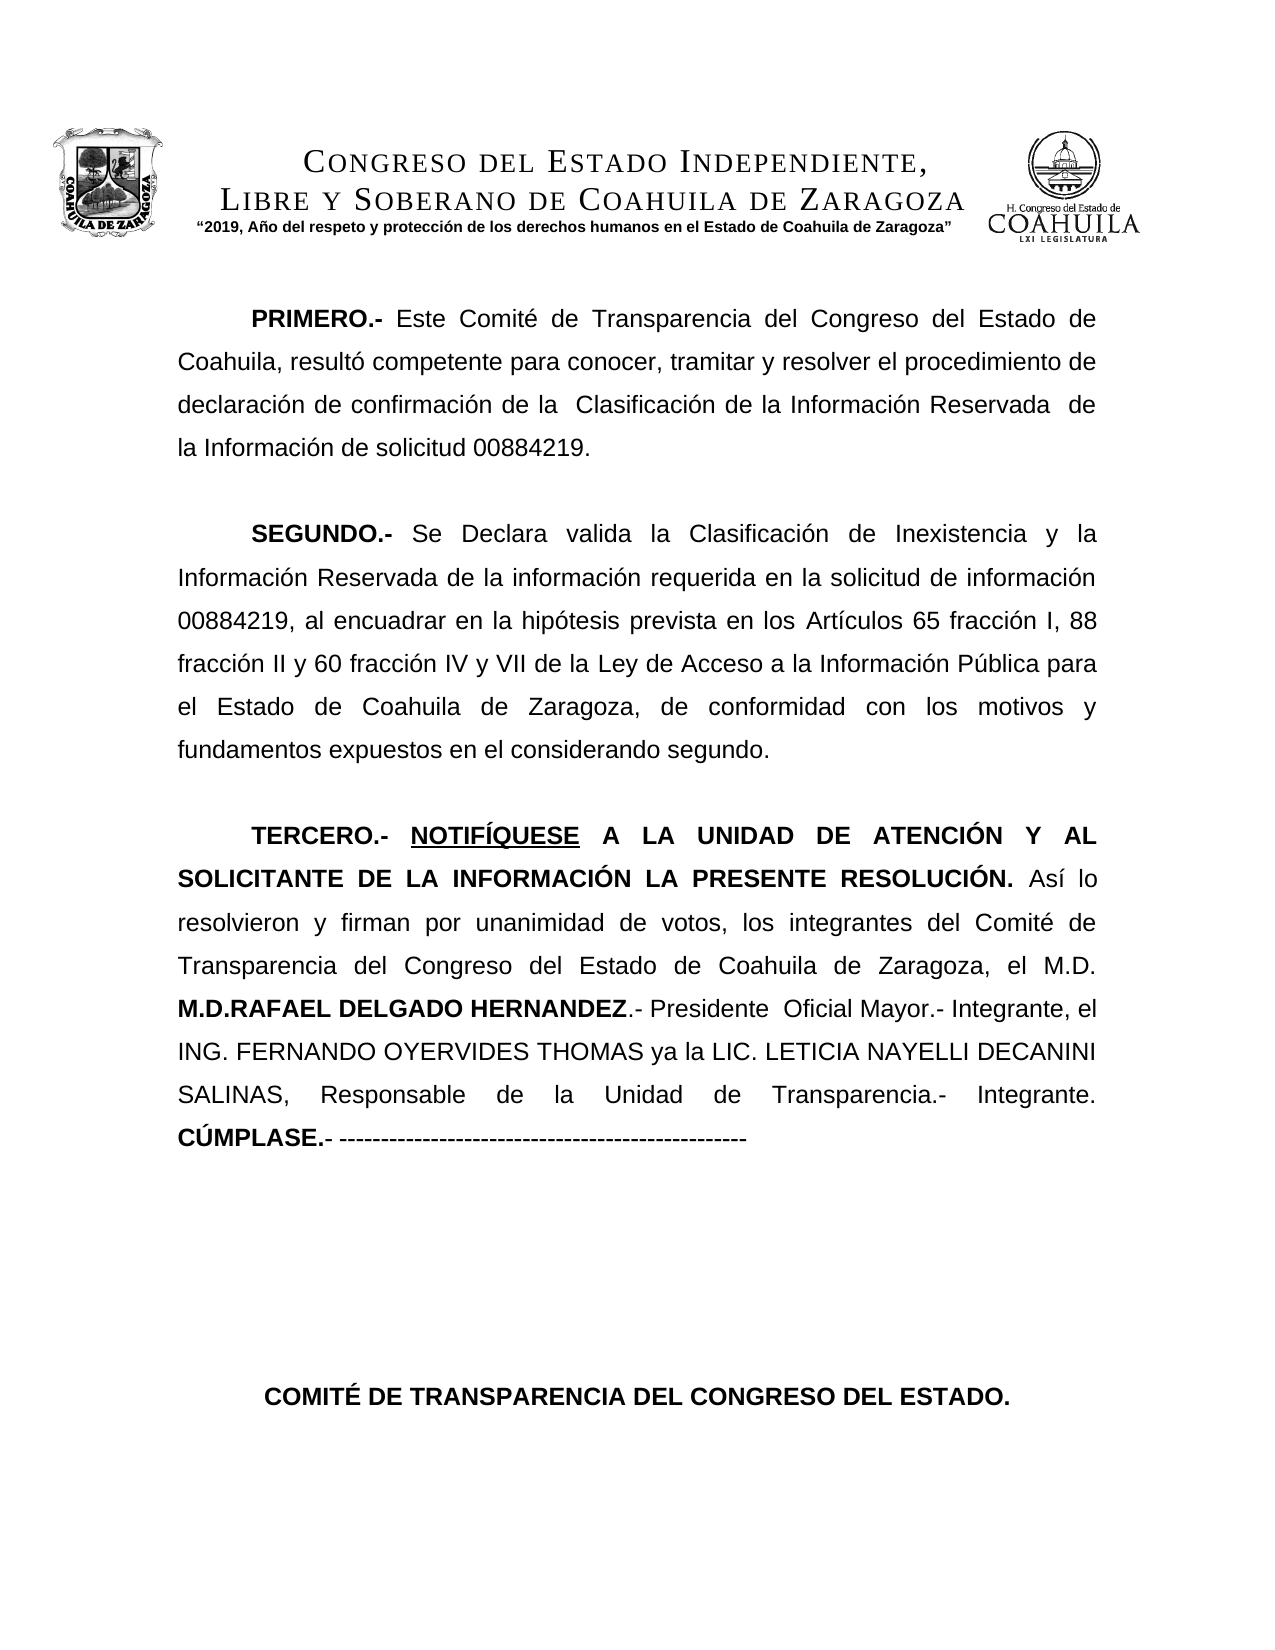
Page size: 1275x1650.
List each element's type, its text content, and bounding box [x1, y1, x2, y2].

text TERCERO.- NOTIFÍQUESE A LA UNIDAD DE ATENCIÓN Y AL SOLICITANTE DE LA INFORMACIÓN LA PRESENTE RESOLUCIÓN. Así lo resolvieron y firman por unanimidad de votos, los integrantes del Comité de Transparencia del Congreso del Estado de Coahuila de Zaragoza, el M.D. M.D.RAFAEL DELGADO HERNANDEZ.- Presidente Oficial Mayor.- Integrante, el ING. FERNANDO OYERVIDES THOMAS ya la LIC. LETICIA NAYELLI DECANINI SALINAS, Responsable de la Unidad de Transparencia.- Integrante. CÚMPLASE.- ------------------------------------------------- [177, 821, 1098, 1152]
text COMITÉ DE TRANSPARENCIA DEL CONGRESO DEL ESTADO. [177, 1382, 1098, 1411]
picture [983, 108, 1144, 274]
picture [52, 128, 163, 237]
text SEGUNDO.- Se Declara valida la Clasificación de Inexistencia y la Información Reservada de la información requerida en la solicitud de información 00884219, al encuadrar en la hipótesis prevista en los Artículos 65 fracción I, 88 fracción II y 60 fracción IV y VII de la Ley de Acceso a la Información Pública para el Estado de Coahuila de Zaragoza, de conformidad con los motivos y fundamentos expuestos en el considerando segundo. [177, 519, 1098, 764]
text PRIMERO.- Este Comité de Transparencia del Congreso del Estado de Coahuila, resultó competente para conocer, tramitar y resolver el procedimiento de declaración de confirmación de la Clasificación de la Información Reservada de la Información de solicitud 00884219. [177, 304, 1098, 462]
